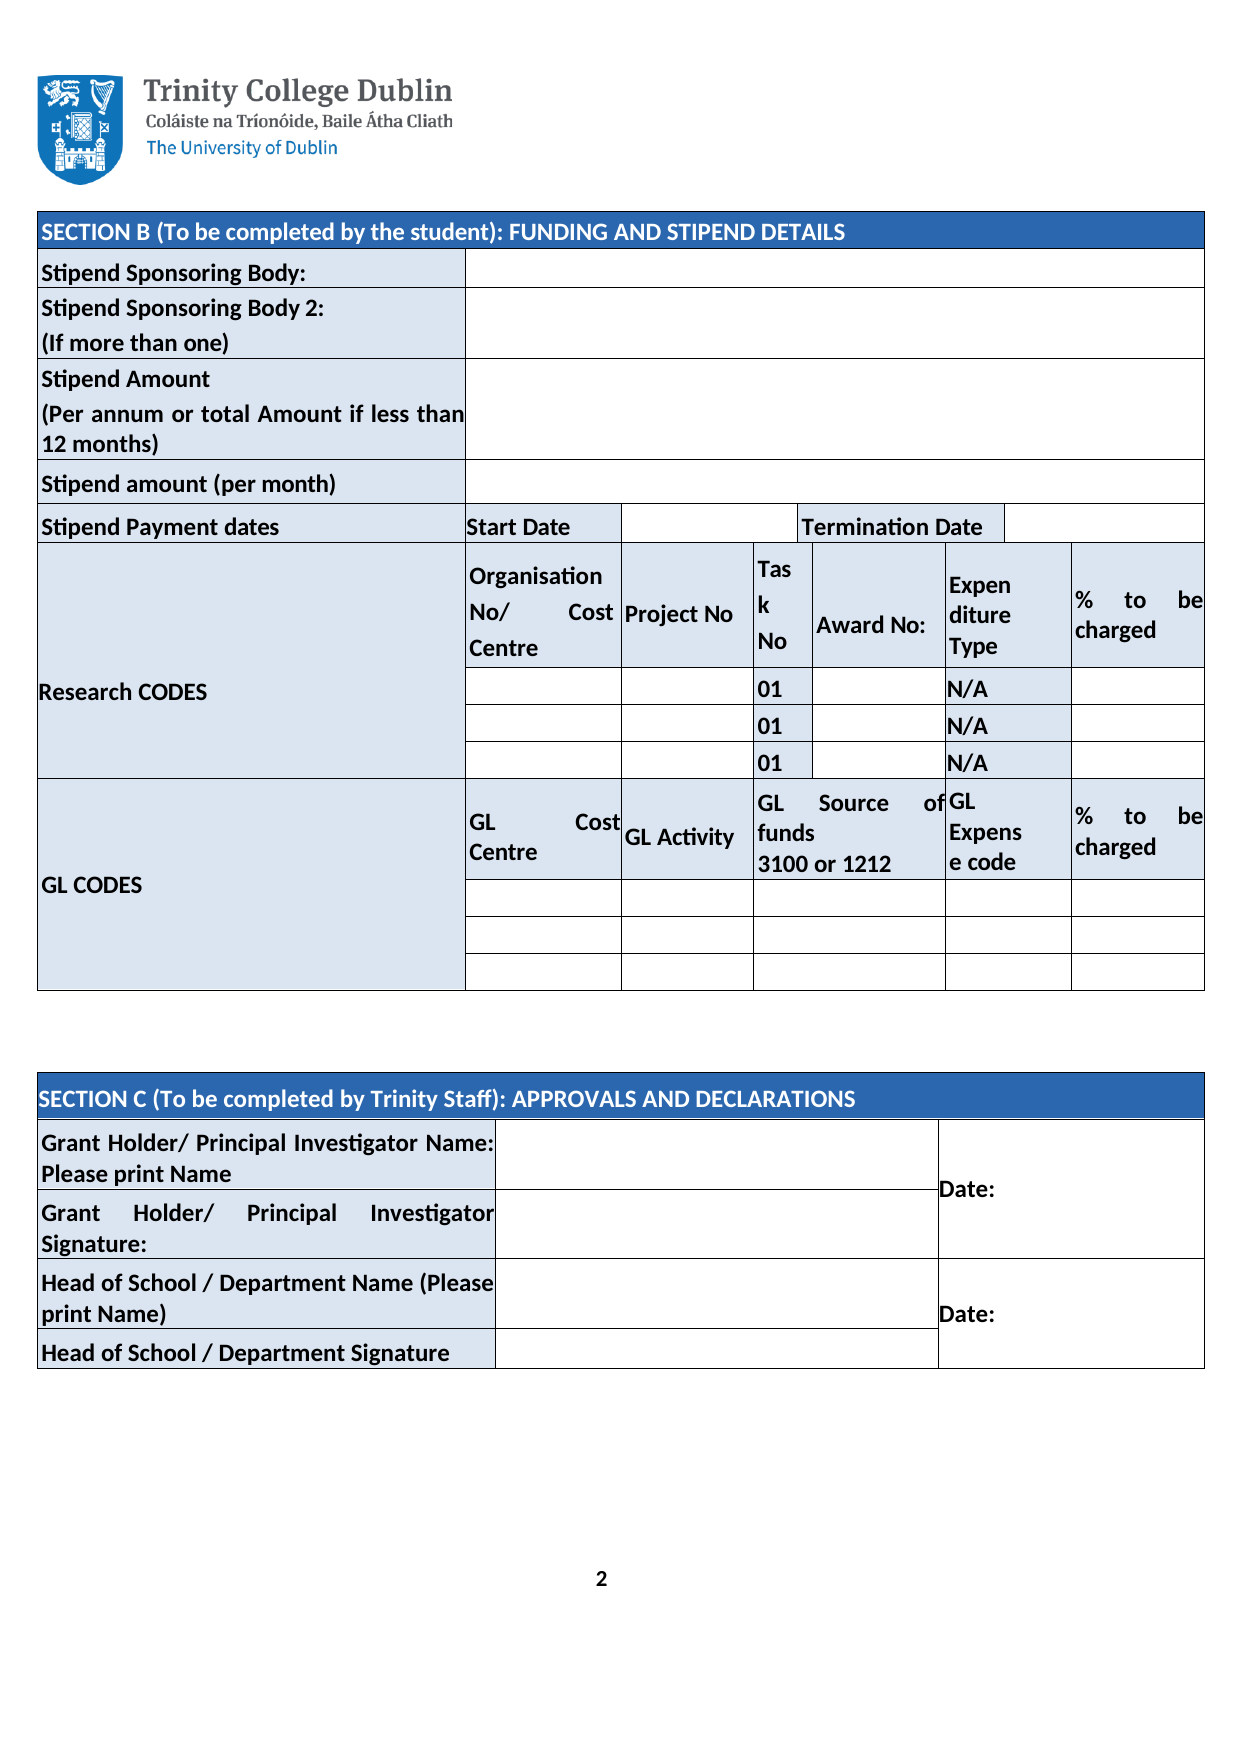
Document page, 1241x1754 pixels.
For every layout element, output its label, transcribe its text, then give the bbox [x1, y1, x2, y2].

table_header SECTION B (To be completed by the student): FUNDING AND STIPEND DETAILS [38, 212, 1204, 248]
table_cell [622, 504, 797, 542]
table_cell [466, 249, 1204, 287]
table_cell Award No: [813, 543, 945, 667]
table_cell Head of School / Department Name (Please print Name) [38, 1259, 495, 1328]
table_cell Stipend Sponsoring Body 2: (If more than one) [38, 288, 465, 358]
table_cell 01 [754, 705, 812, 741]
table_header SECTION C (To be completed by Trinity Staff): APPROVALS AND DECLARATIONS [38, 1073, 1204, 1118]
table_cell [1072, 917, 1204, 953]
table_cell 01 [754, 668, 812, 704]
table_cell 01 [754, 742, 812, 778]
table_cell N/A [946, 668, 1071, 704]
table_cell Expenditure Type [946, 543, 1071, 667]
table_cell [1005, 504, 1204, 542]
table_cell [496, 1190, 938, 1258]
table_cell [496, 1259, 938, 1328]
table_cell [622, 705, 753, 741]
table_cell GL CODES [38, 779, 465, 989]
table_cell [754, 880, 945, 916]
table_cell [1072, 705, 1204, 741]
table_cell [1072, 742, 1204, 778]
table_cell Termination Date [798, 504, 1004, 542]
table_cell Stipend Amount (Per annum or total Amount if less than 12 months) [38, 359, 465, 459]
table_cell [466, 917, 621, 953]
table_cell % to be charged [1072, 779, 1204, 879]
table_cell Grant Holder/ Principal Investigator Signature: [38, 1190, 495, 1258]
table_cell [496, 1329, 938, 1368]
table_cell [813, 705, 945, 741]
table_cell Task No [754, 543, 812, 667]
table_cell Stipend amount (per month) [38, 460, 465, 503]
table_cell Research CODES [38, 543, 465, 778]
table_cell Stipend Payment dates [38, 504, 465, 542]
table_cell [466, 954, 621, 989]
picture [37, 75, 453, 185]
table_cell [466, 359, 1204, 459]
table_cell [1072, 954, 1204, 989]
table_cell [946, 880, 1071, 916]
table_cell Date: [939, 1120, 1204, 1258]
table_cell [466, 742, 621, 778]
table_cell [813, 742, 945, 778]
table_cell % to be charged [1072, 543, 1204, 667]
table_cell Organisation No/ Cost Centre [466, 543, 621, 667]
table_cell Stipend Sponsoring Body: [38, 249, 465, 287]
table_cell [622, 668, 753, 704]
table_cell [1072, 668, 1204, 704]
table_cell [466, 668, 621, 704]
table_cell GL Expense code [946, 779, 1071, 879]
table_cell Head of School / Department Signature [38, 1329, 495, 1368]
table_cell Project No [622, 543, 753, 667]
table_cell GL Activity [622, 779, 753, 879]
table_cell [622, 880, 753, 916]
table_cell [813, 668, 945, 704]
table_cell [754, 954, 945, 989]
table_cell [622, 954, 753, 989]
table_cell [946, 954, 1071, 989]
table_cell [466, 705, 621, 741]
table_cell [496, 1120, 938, 1188]
table_cell GL Cost Centre [466, 779, 621, 879]
table_cell [622, 742, 753, 778]
table_cell [466, 460, 1204, 503]
table_cell [754, 917, 945, 953]
table_cell [1072, 880, 1204, 916]
table_cell N/A [946, 742, 1071, 778]
table_cell [466, 880, 621, 916]
table_cell [622, 917, 753, 953]
table_cell Start Date [466, 504, 621, 542]
table_cell GL Source of funds 3100 or 1212 [754, 779, 945, 879]
table_cell [466, 288, 1204, 358]
table_cell [946, 917, 1071, 953]
table_cell N/A [946, 705, 1071, 741]
table_cell Grant Holder/ Principal Investigator Name: Please print Name [38, 1120, 495, 1188]
table_cell Date: [939, 1259, 1204, 1368]
